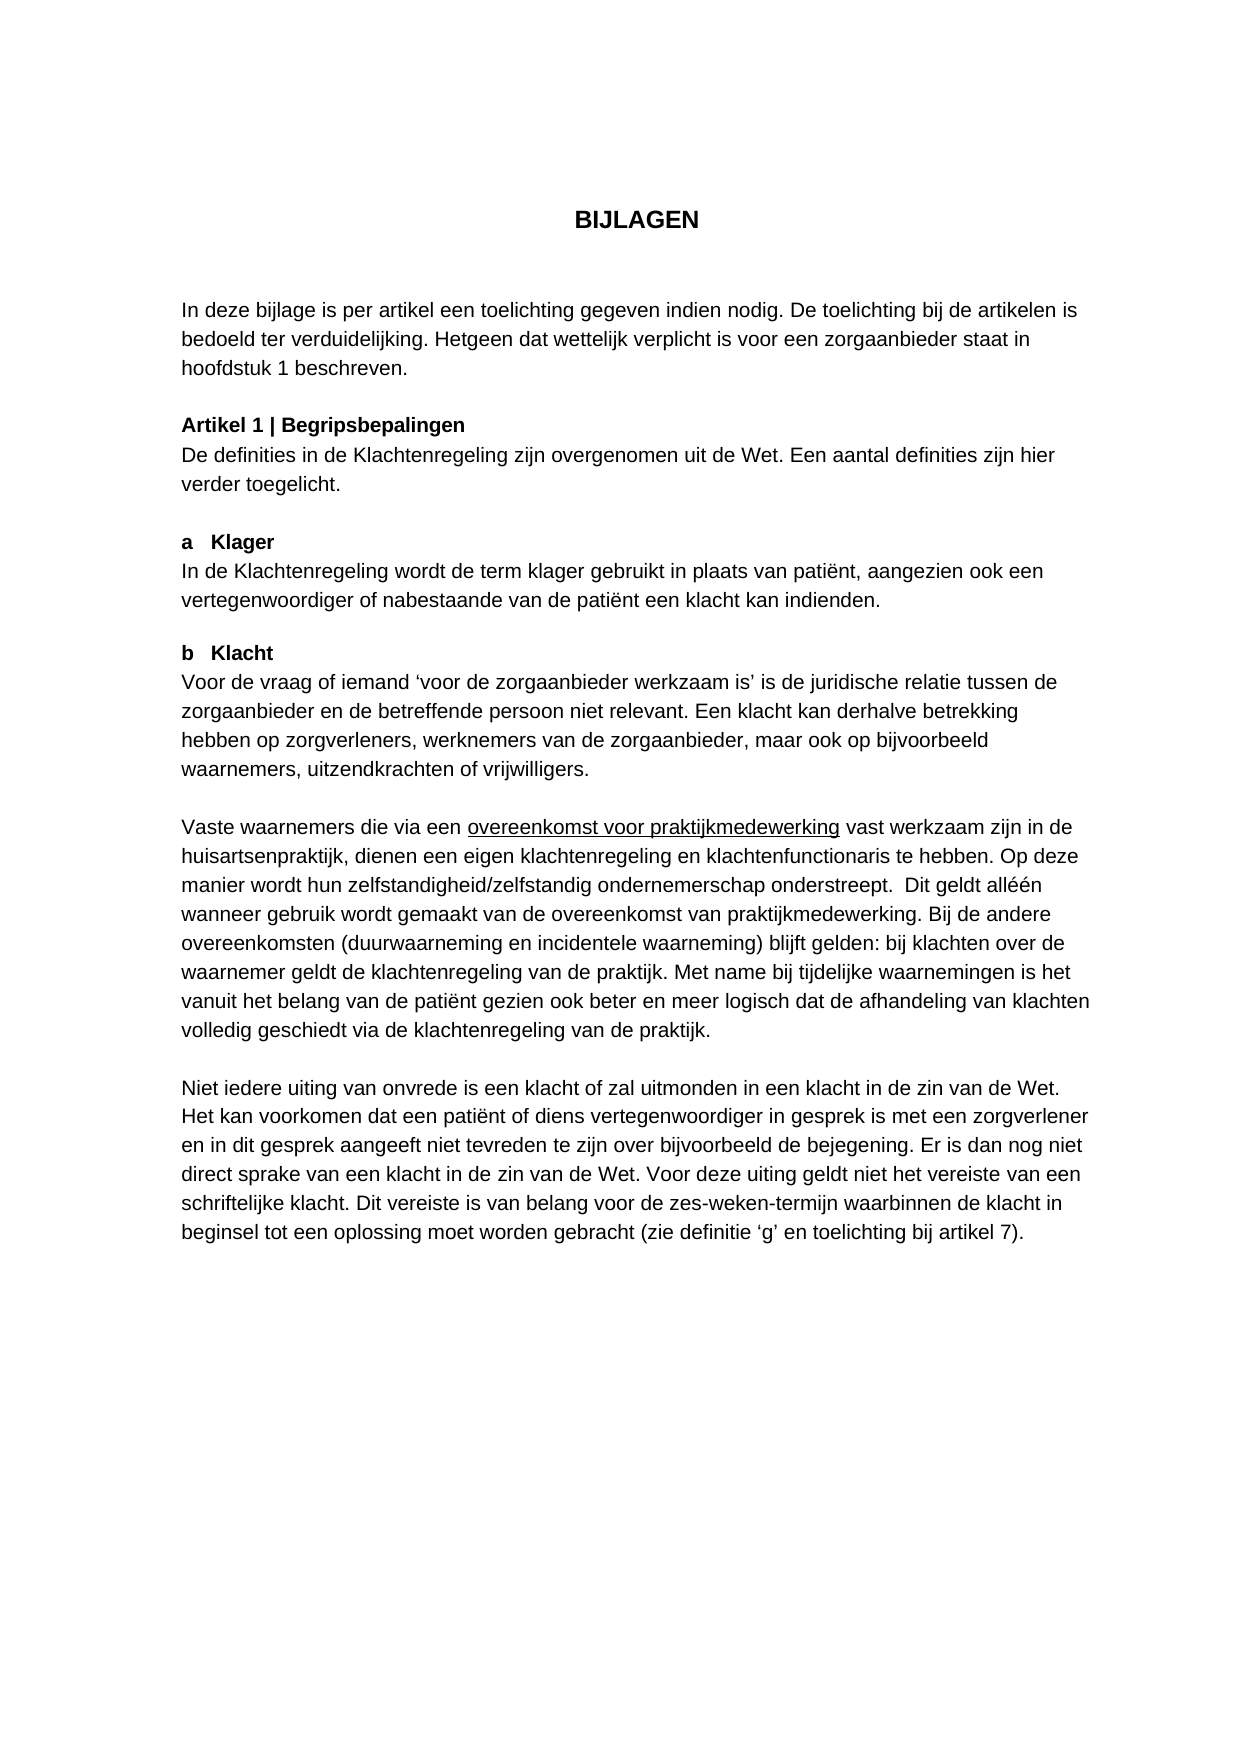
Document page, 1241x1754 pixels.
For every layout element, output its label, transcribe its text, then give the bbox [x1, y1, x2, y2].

text BIJLAGEN [167, 205, 1107, 234]
text Vaste waarnemers die via een overeenkomst voor praktijkmedewerking vast werkzaam zijn in de huisartsenpraktijk, dienen een eigen klachtenregeling en klachtenfunctionaris te hebben. Op deze manier wordt hun zelfstandigheid/zelfstandig ondernemerschap onderstreept. Dit geldt alléén wanneer gebruik wordt gemaakt van de overeenkomst van praktijkmedewerking. Bij de andere overeenkomsten (duurwaarneming en incidentele waarneming) blijft gelden: bij klachten over de waarnemer geldt de klachtenregeling van de praktijk. Met name bij tijdelijke waarnemingen is het vanuit het belang van de patiënt gezien ook beter en meer logisch dat de afhandeling van klachten volledig geschiedt via de klachtenregeling van de praktijk. [181, 815, 1112, 1042]
text Voor de vraag of iemand ‘voor de zorgaanbieder werkzaam is’ is de juridische relatie tussen de zorgaanbieder en de betreffende persoon niet relevant. Een klacht kan derhalve betrekking hebben op zorgverleners, werknemers van de zorgaanbieder, maar ook op bijvoorbeeld waarnemers, uitzendkrachten of vrijwilligers. [181, 670, 1086, 781]
text Niet iedere uiting van onvrede is een klacht of zal uitmonden in een klacht in de zin van de Wet. Het kan voorkomen dat een patiënt of diens vertegenwoordiger in gesprek is met een zorgverlener en in dit gesprek aangeeft niet tevreden te zijn over bijvoorbeeld de bejegening. Er is dan nog niet direct sprake van een klacht in de zin van de Wet. Voor deze uiting geldt niet het vereiste van een schriftelijke klacht. Dit vereiste is van belang voor de zes-weken-termijn waarbinnen de klacht in beginsel tot een oplossing moet worden gebracht (zie definitie ‘g’ en toelichting bij artikel 7). [181, 1075, 1092, 1244]
text In de Klachtenregeling wordt de term klager gebruikt in plaats van patiënt, aangezien ook een vertegenwoordiger of nabestaande van de patiënt een klacht kan indienden. [181, 559, 1112, 612]
text Artikel 1 | Begripsbepalingen [181, 413, 1107, 437]
list Klacht [181, 641, 1107, 665]
text De definities in de Klachtenregeling zijn overgenomen uit de Wet. Een aantal definities zijn hier verder toegelicht. [181, 443, 1112, 496]
list Klager [181, 529, 1107, 553]
text In deze bijlage is per artikel een toelichting gegeven indien nodig. De toelichting bij de artikelen is bedoeld ter verduidelijking. Hetgeen dat wettelijk verplicht is voor een zorgaanbieder staat in hoofdstuk 1 beschreven. [181, 298, 1112, 379]
